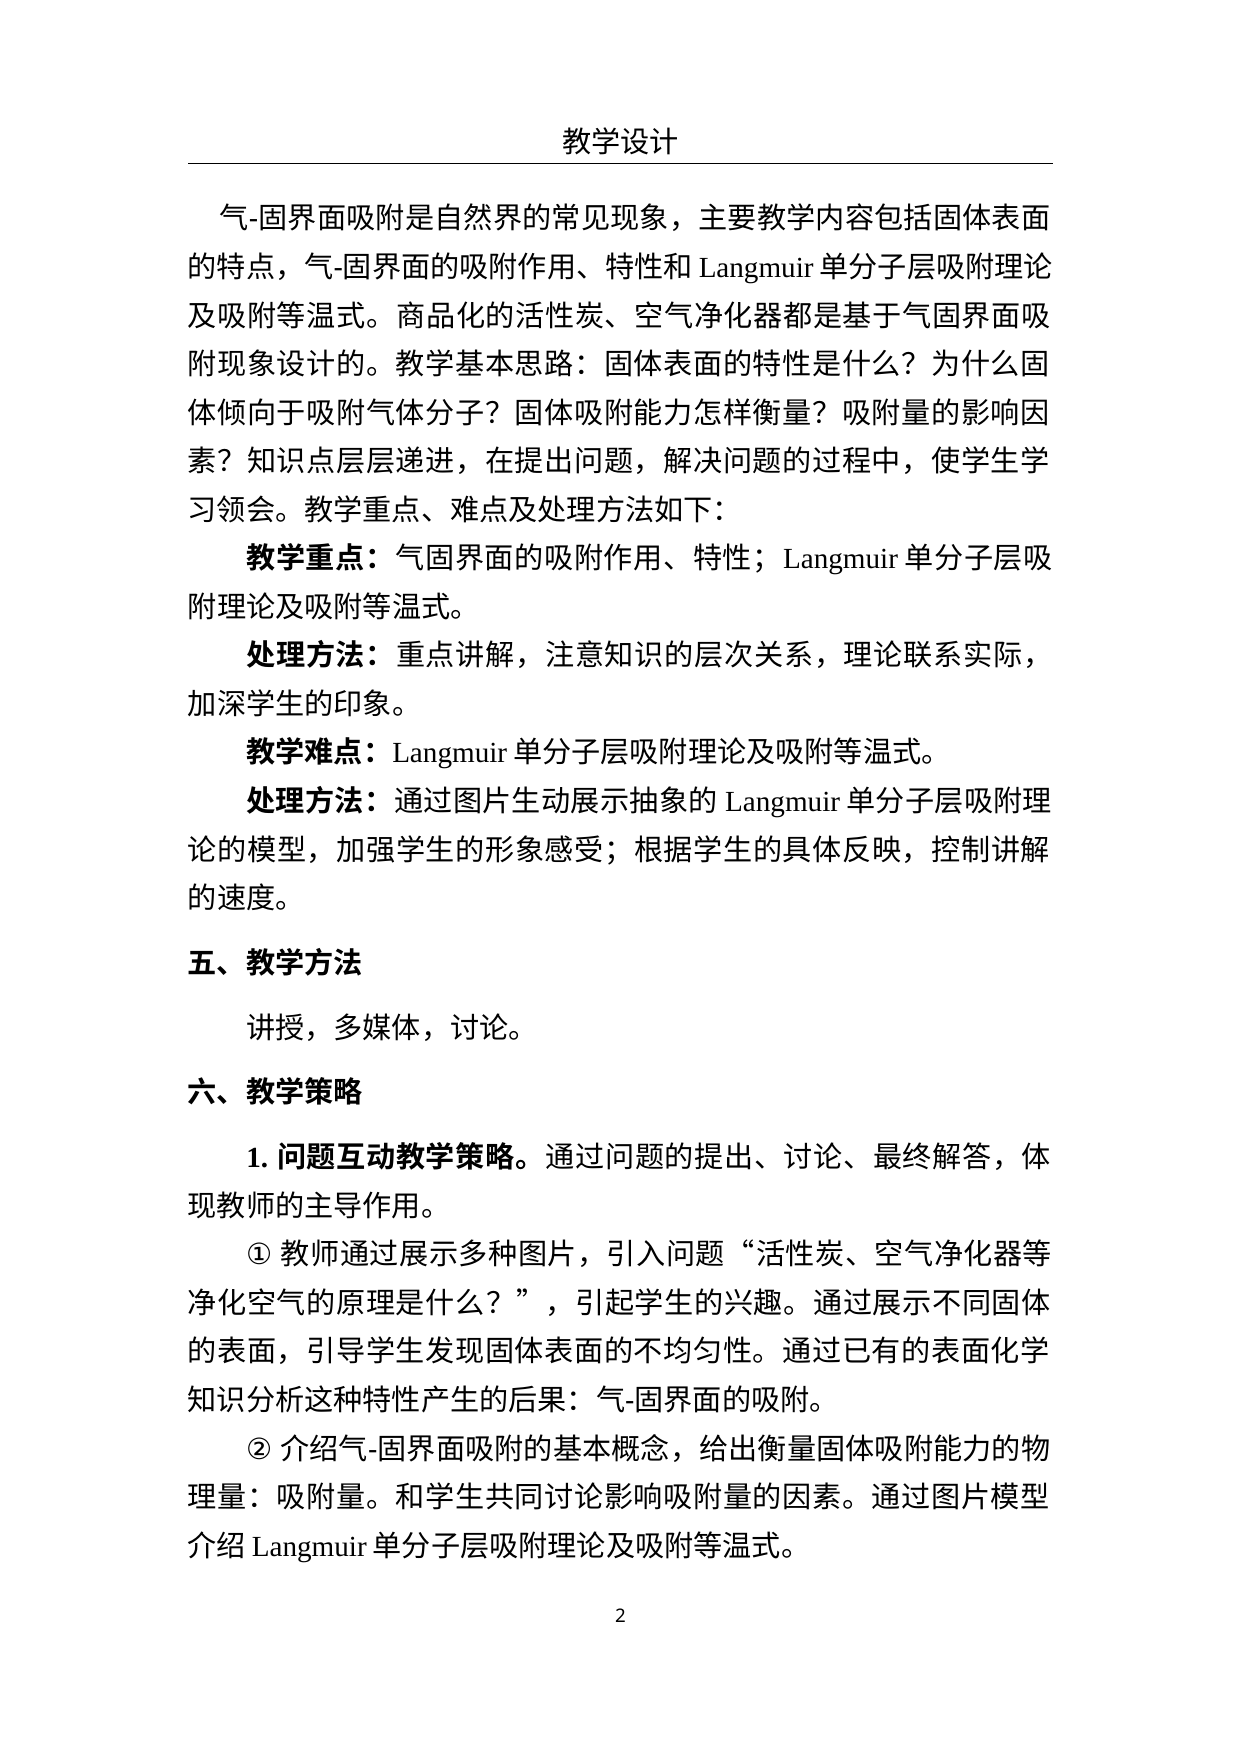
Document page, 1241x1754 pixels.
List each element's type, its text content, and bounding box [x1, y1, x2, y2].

text 讲授，多媒体，讨论。 [187, 1004, 1053, 1046]
text ① 教师通过展示多种图片，引入问题“活性炭、空气净化器等净化空气的原理是什么？”，引起学生的兴趣。通过展示不同固体的表面，引导学生发现固体表面的不均匀性。通过已有的表面化学知识分析这种特性产生的后果：气-固界面的吸附。 [187, 1231, 1053, 1419]
text 1. 问题互动教学策略。通过问题的提出、讨论、最终解答，体现教师的主导作用。 [187, 1134, 1053, 1224]
text 六、教学策略 [187, 1069, 1053, 1111]
text 处理方法：重点讲解，注意知识的层次关系，理论联系实际，加深学生的印象。 [188, 632, 1053, 723]
text 教学难点：Langmuir单分子层吸附理论及吸附等温式。 [246, 729, 1053, 771]
text 气-固界面吸附是自然界的常见现象，主要教学内容包括固体表面的特点，气-固界面的吸附作用、特性和Langmuir单分子层吸附理论及吸附等温式。商品化的活性炭、空气净化器都是基于气固界面吸附现象设计的。教学基本思路：固体表面的特性是什么？为什么固体倾向于吸附气体分子？固体吸附能力怎样衡量？吸附量的影响因素？知识点层层递进，在提出问题，解决问题的过程中，使学生学习领会。教学重点、难点及处理方法如下： [187, 195, 1053, 528]
text ② 介绍气-固界面吸附的基本概念，给出衡量固体吸附能力的物理量：吸附量。和学生共同讨论影响吸附量的因素。通过图片模型介绍Langmuir单分子层吸附理论及吸附等温式。 [187, 1425, 1053, 1565]
text 教学重点：气固界面的吸附作用、特性；Langmuir单分子层吸附理论及吸附等温式。 [188, 535, 1053, 626]
text 五、教学方法 [187, 939, 1053, 982]
text 处理方法：通过图片生动展示抽象的Langmuir单分子层吸附理论的模型，加强学生的形象感受；根据学生的具体反映，控制讲解的速度。 [188, 777, 1053, 917]
